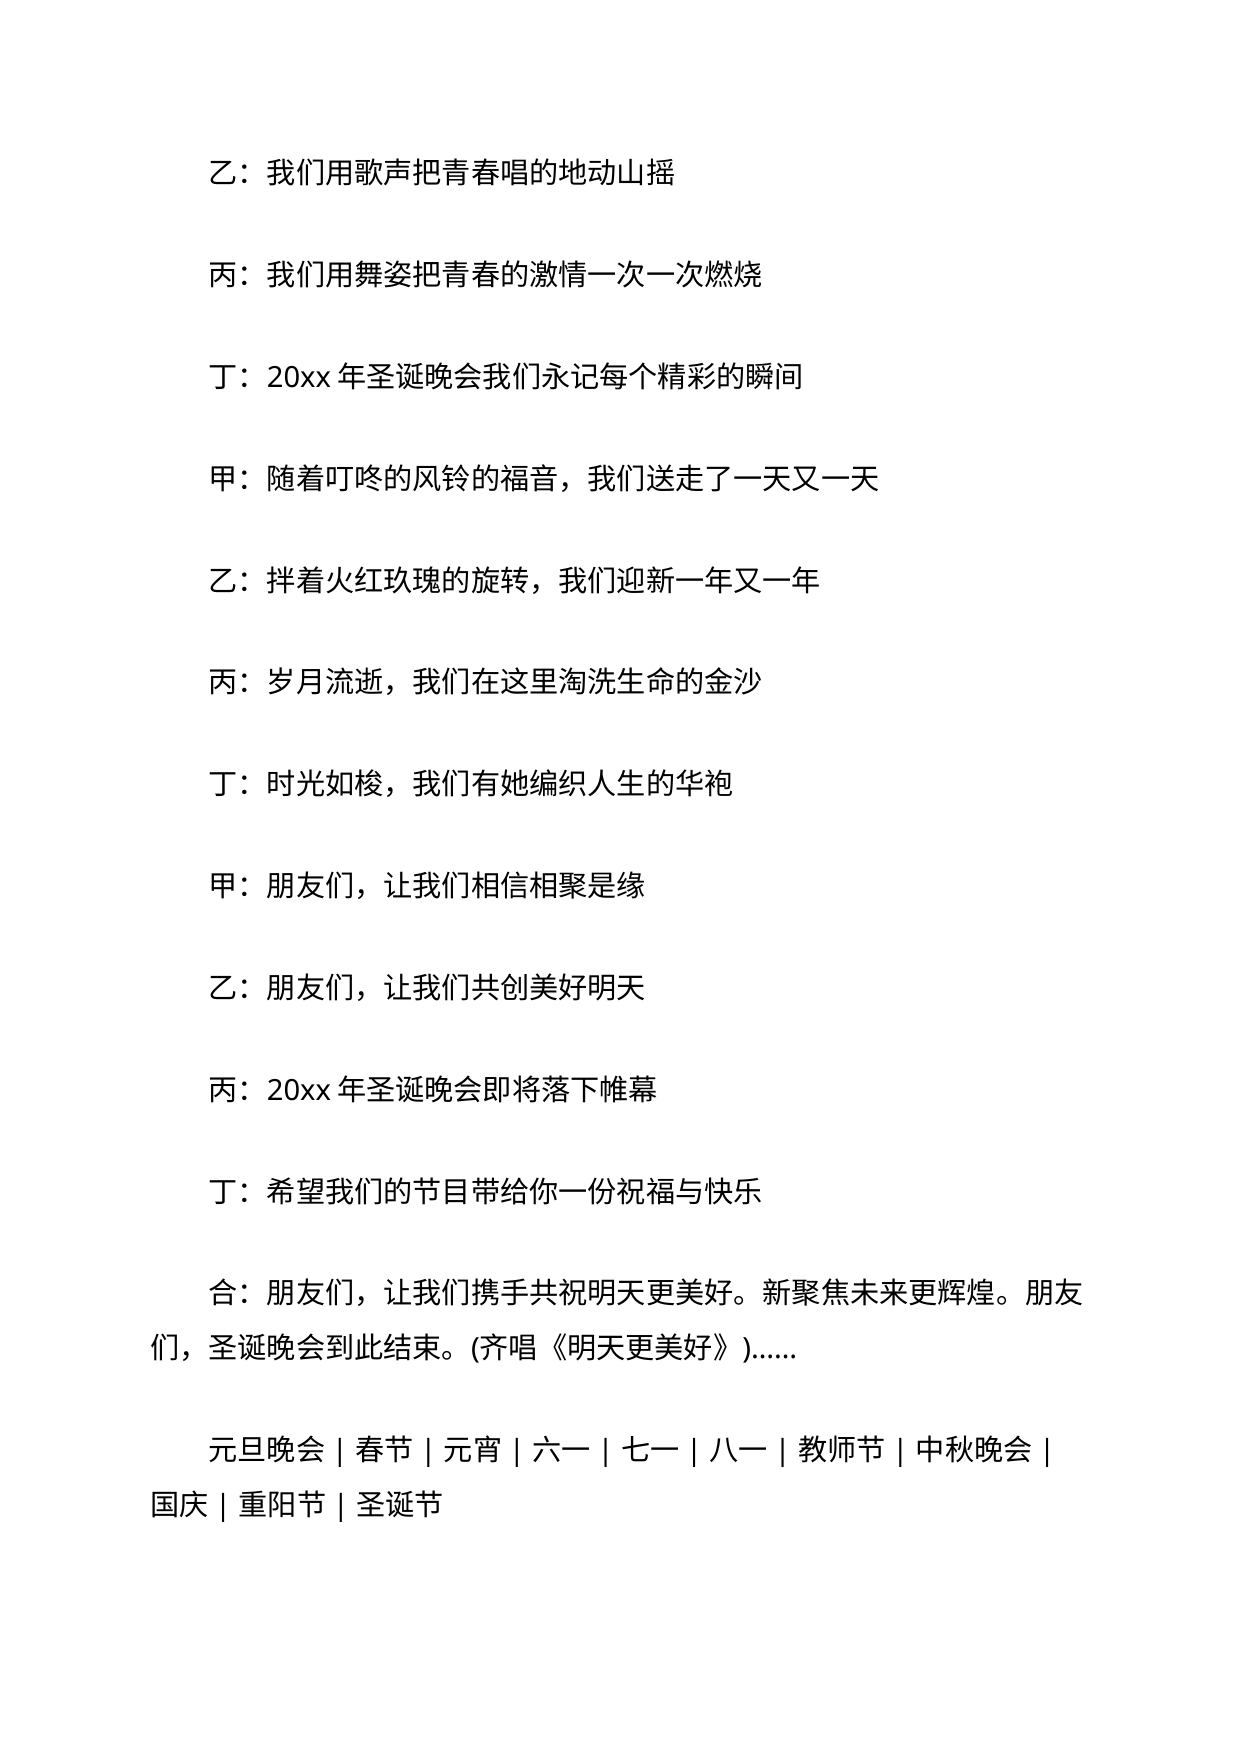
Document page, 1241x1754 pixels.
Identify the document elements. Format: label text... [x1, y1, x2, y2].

text 丙：我们用舞姿把青春的激情一次一次燃烧 [150, 252, 1090, 294]
text 合：朋友们，让我们携手共祝明天更美好。新聚焦未来更辉煌。朋友们，圣诞晚会到此结束。(齐唱《明天更美好》)…… [150, 1270, 1090, 1367]
text 丁：20xx年圣诞晚会我们永记每个精彩的瞬间 [150, 353, 1090, 396]
text 乙：拌着火红玖瑰的旋转，我们迎新一年又一年 [150, 557, 1090, 599]
text 丙：20xx年圣诞晚会即将落下帷幕 [150, 1066, 1090, 1108]
text 丁：希望我们的节目带给你一份祝福与快乐 [150, 1168, 1090, 1210]
text 乙：朋友们，让我们共创美好明天 [150, 964, 1090, 1007]
text 乙：我们用歌声把青春唱的地动山摇 [150, 150, 1090, 192]
text 丁：时光如梭，我们有她编织人生的华袍 [150, 761, 1090, 803]
text 甲：随着叮咚的风铃的福音，我们送走了一天又一天 [150, 456, 1090, 498]
text 甲：朋友们，让我们相信相聚是缘 [150, 863, 1090, 905]
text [150, 1427, 1090, 1524]
text 丙：岁月流逝，我们在这里淘洗生命的金沙 [150, 659, 1090, 701]
